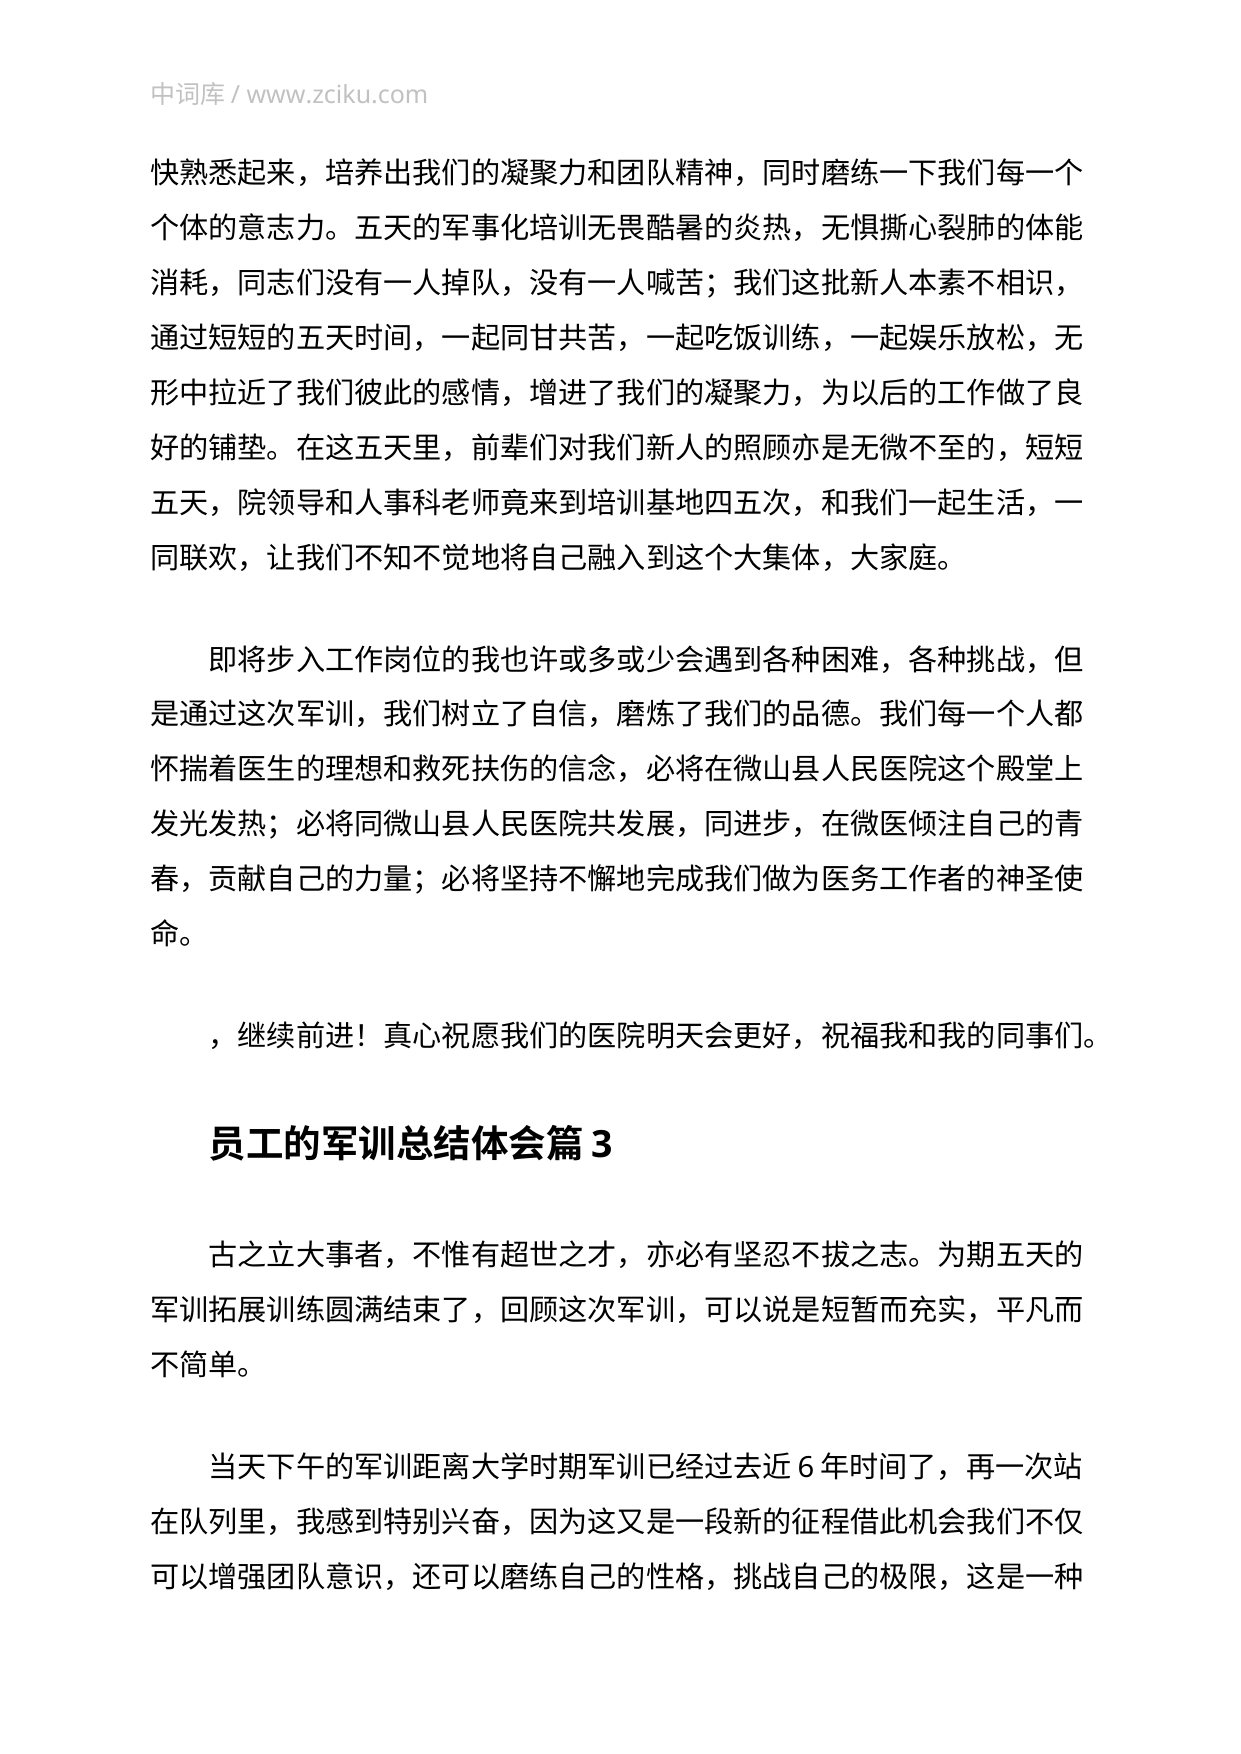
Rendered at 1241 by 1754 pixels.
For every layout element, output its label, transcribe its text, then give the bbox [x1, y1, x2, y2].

text 员工的军训总结体会篇3 [150, 1114, 1090, 1168]
text 即将步入工作岗位的我也许或多或少会遇到各种困难，各种挑战，但是通过这次军训，我们树立了自信，磨炼了我们的品德。我们每一个人都怀揣着医生的理想和救死扶伤的信念，必将在微山县人民医院这个殿堂上发光发热；必将同微山县人民医院共发展，同进步，在微医倾注自己的青春，贡献自己的力量；必将坚持不懈地完成我们做为医务工作者的神圣使命。 [150, 636, 1090, 953]
text ，继续前进！真心祝愿我们的医院明天会更好，祝福我和我的同事们。 [150, 1012, 1090, 1054]
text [150, 150, 1090, 577]
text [150, 1443, 1090, 1595]
text 古之立大事者，不惟有超世之才，亦必有坚忍不拔之志。为期五天的军训拓展训练圆满结束了，回顾这次军训，可以说是短暂而充实，平凡而不简单。 [150, 1232, 1090, 1384]
